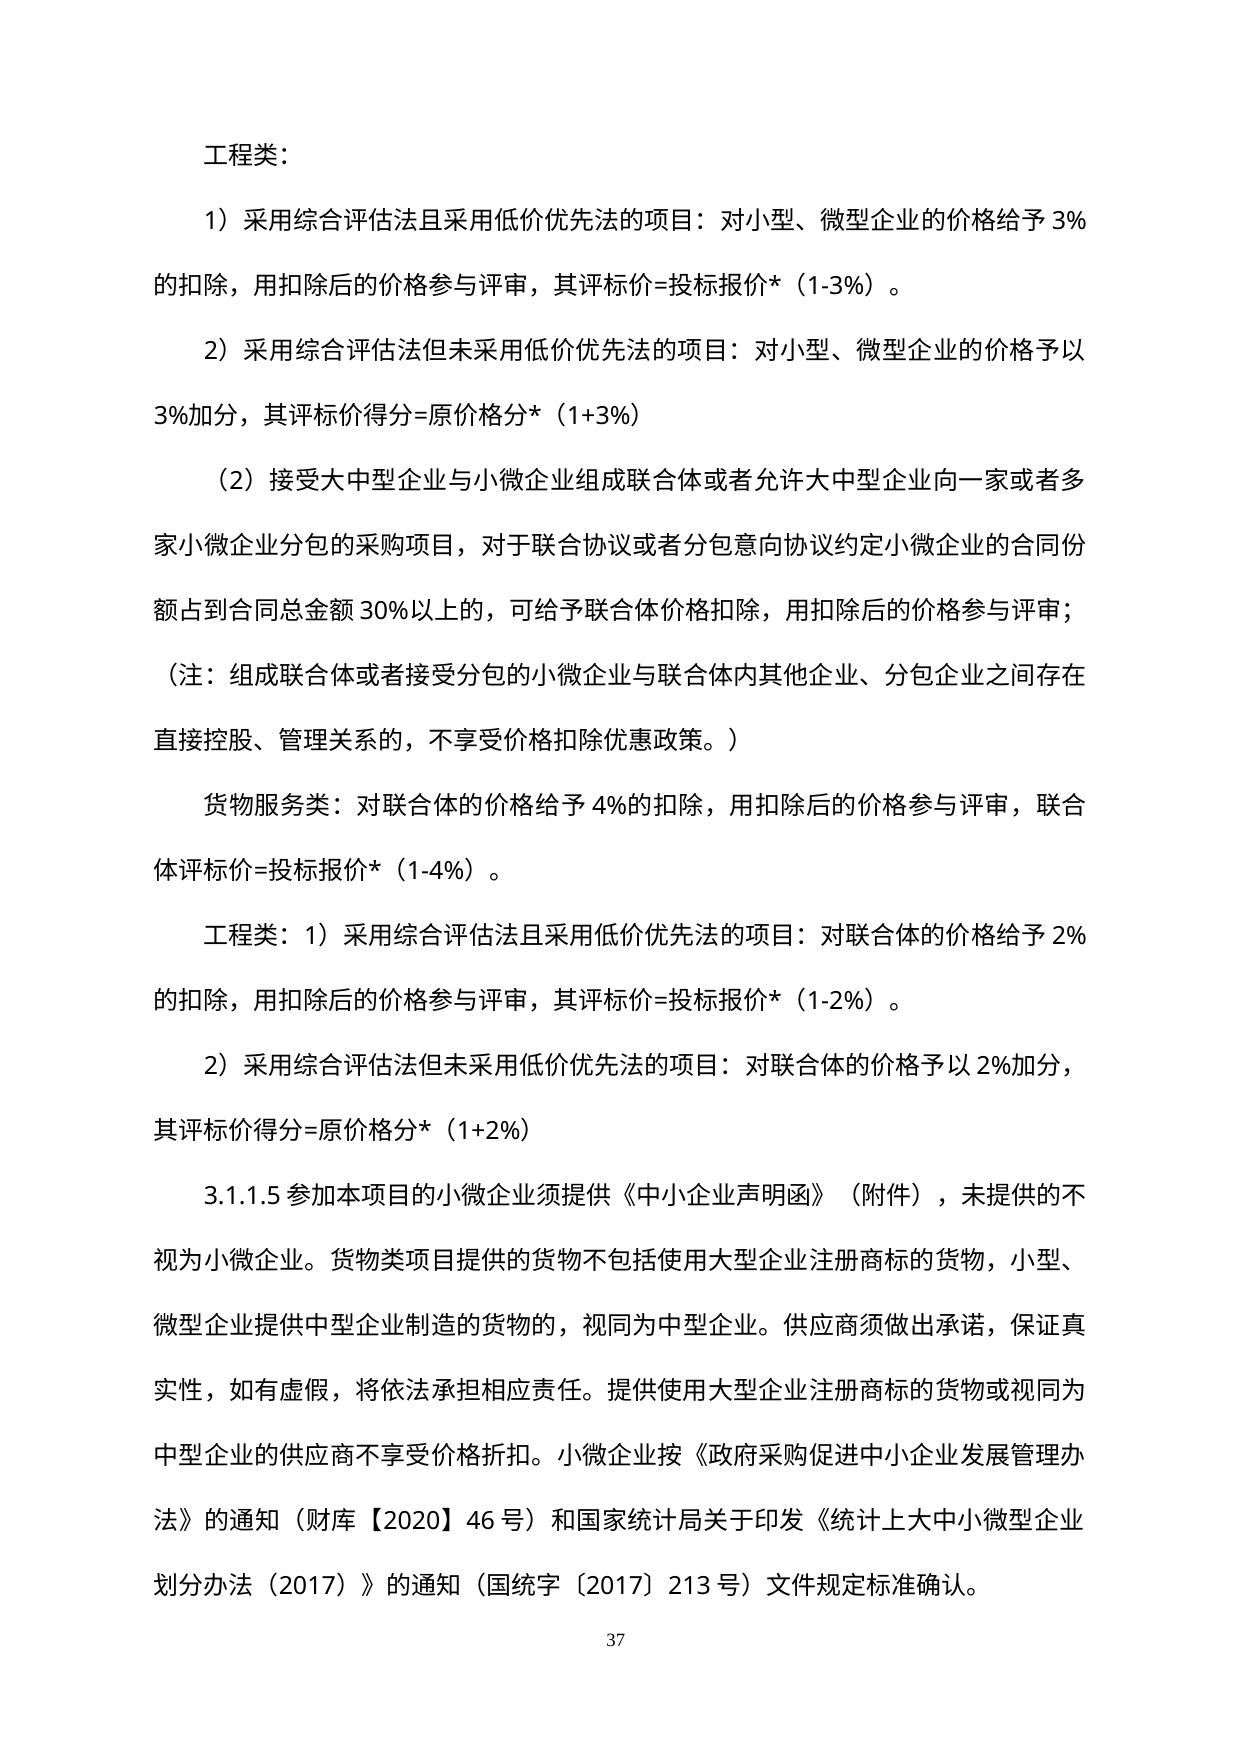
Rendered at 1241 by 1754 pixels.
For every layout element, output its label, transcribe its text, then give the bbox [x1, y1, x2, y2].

text 3.1.1.5参加本项目的小微企业须提供《中小企业声明函》（附件），未提供的不视为小微企业。货物类项目提供的货物不包括使用大型企业注册商标的货物，小型、微型企业提供中型企业制造的货物的，视同为中型企业。供应商须做出承诺，保证真实性，如有虚假，将依法承担相应责任。提供使用大型企业注册商标的货物或视同为中型企业的供应商不享受价格折扣。小微企业按《政府采购促进中小企业发展管理办法》的通知（财库【2020】46号）和国家统计局关于印发《统计上大中小微型企业划分办法（2017）》的通知（国统字〔2017〕213号）文件规定标准确认。 [153, 1161, 1087, 1616]
text 货物服务类：对联合体的价格给予4%的扣除，用扣除后的价格参与评审，联合体评标价=投标报价*（1-4%）。 [153, 771, 1087, 901]
text 1）采用综合评估法且采用低价优先法的项目：对小型、微型企业的价格给予3%的扣除，用扣除后的价格参与评审，其评标价=投标报价*（1-3%）。 [153, 186, 1087, 316]
list 采用综合评估法但未采用低价优先法的项目：对联合体的价格予以2%加分，其评标价得分=原价格分*（1+2%） [153, 1031, 1087, 1161]
text 工程类：1）采用综合评估法且采用低价优先法的项目：对联合体的价格给予2%的扣除，用扣除后的价格参与评审，其评标价=投标报价*（1-2%）。 [153, 901, 1087, 1031]
text 2）采用综合评估法但未采用低价优先法的项目：对小型、微型企业的价格予以3%加分，其评标价得分=原价格分*（1+3%） [153, 316, 1087, 446]
text 工程类： [153, 121, 1087, 186]
text （2）接受大中型企业与小微企业组成联合体或者允许大中型企业向一家或者多家小微企业分包的采购项目，对于联合协议或者分包意向协议约定小微企业的合同份额占到合同总金额30%以上的，可给予联合体价格扣除，用扣除后的价格参与评审；（注：组成联合体或者接受分包的小微企业与联合体内其他企业、分包企业之间存在直接控股、管理关系的，不享受价格扣除优惠政策。） [153, 446, 1087, 771]
